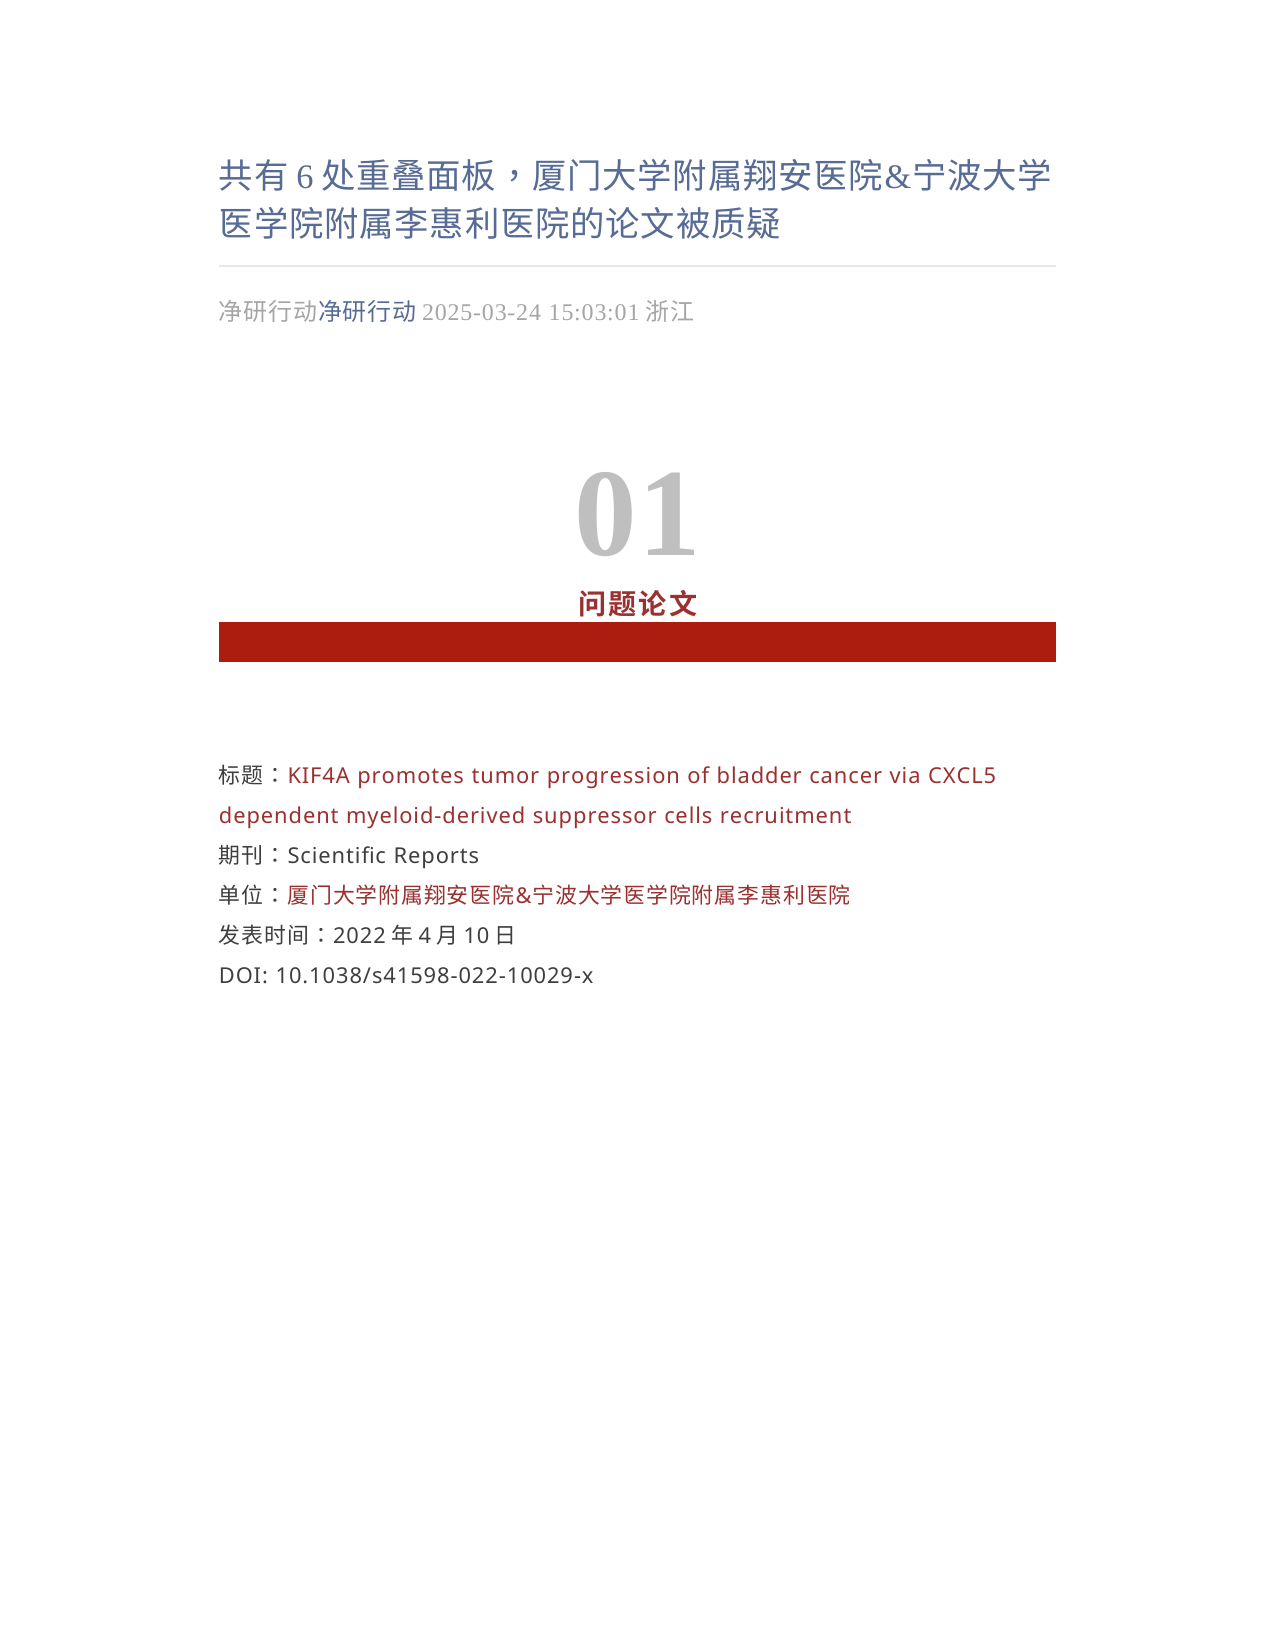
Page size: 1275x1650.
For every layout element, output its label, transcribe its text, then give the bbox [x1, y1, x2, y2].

title 共有6处重叠面板，厦门大学附属翔安医院&宁波大学医学院附属李惠利医院的论文被质疑 [219, 150, 1056, 265]
text 发表时间：2022年4月10日 [219, 910, 1056, 950]
text 单位：厦门大学附属翔安医院&宁波大学医学院附属李惠利医院 [219, 870, 1056, 910]
text DOI: 10.1038/s41598-022-10029-x [219, 950, 1056, 1030]
text 期刊：Scientific Reports [219, 830, 1056, 870]
text 标题：KIF4A promotes tumor progression of bladder cancer via CXCL5 dependent myeloid-derived suppressor cells recruitment [219, 750, 1056, 830]
list 净研行动净研行动2025-03-24 15:03:01浙江 [219, 287, 1056, 327]
text 问题论文 [219, 582, 1056, 622]
text 01 [219, 382, 1056, 582]
